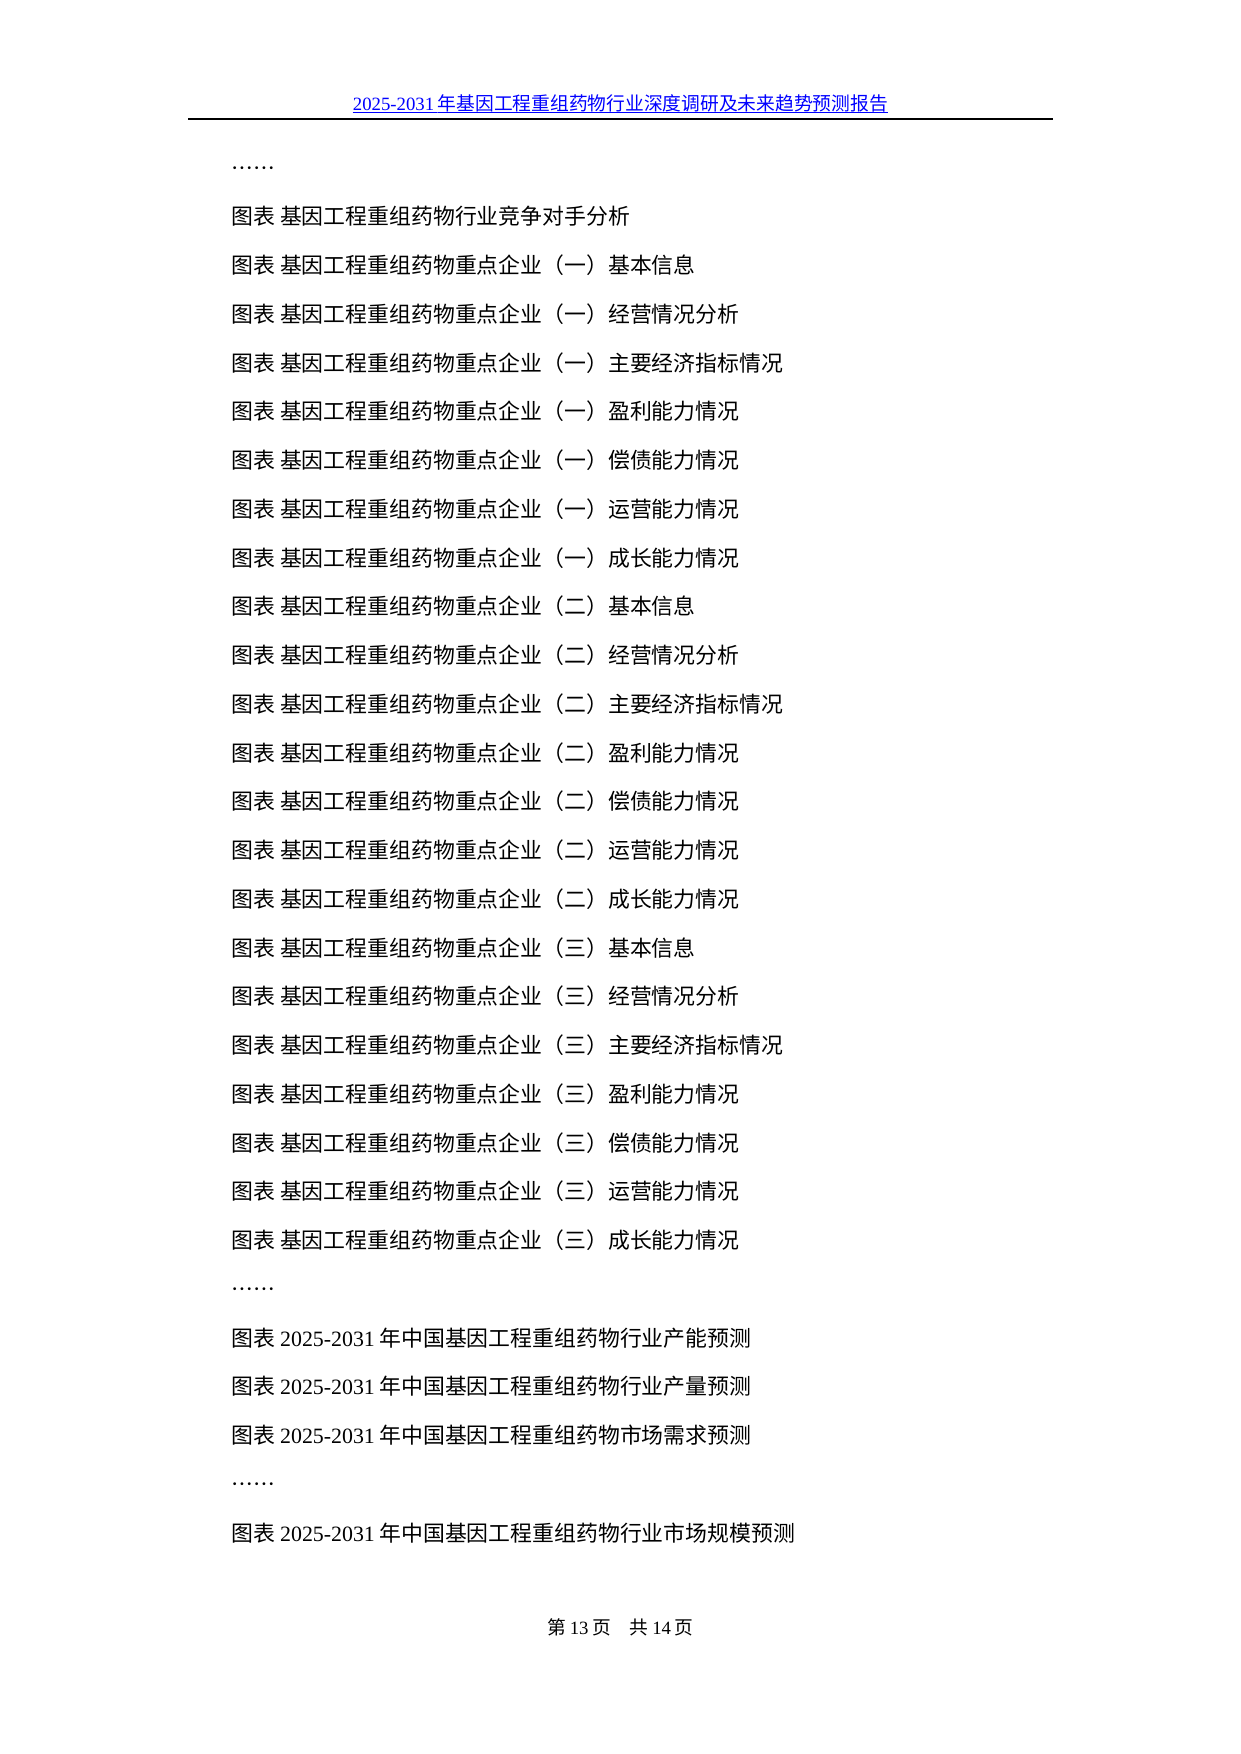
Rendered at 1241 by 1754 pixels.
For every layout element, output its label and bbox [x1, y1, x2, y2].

text [187, 150, 1053, 1548]
